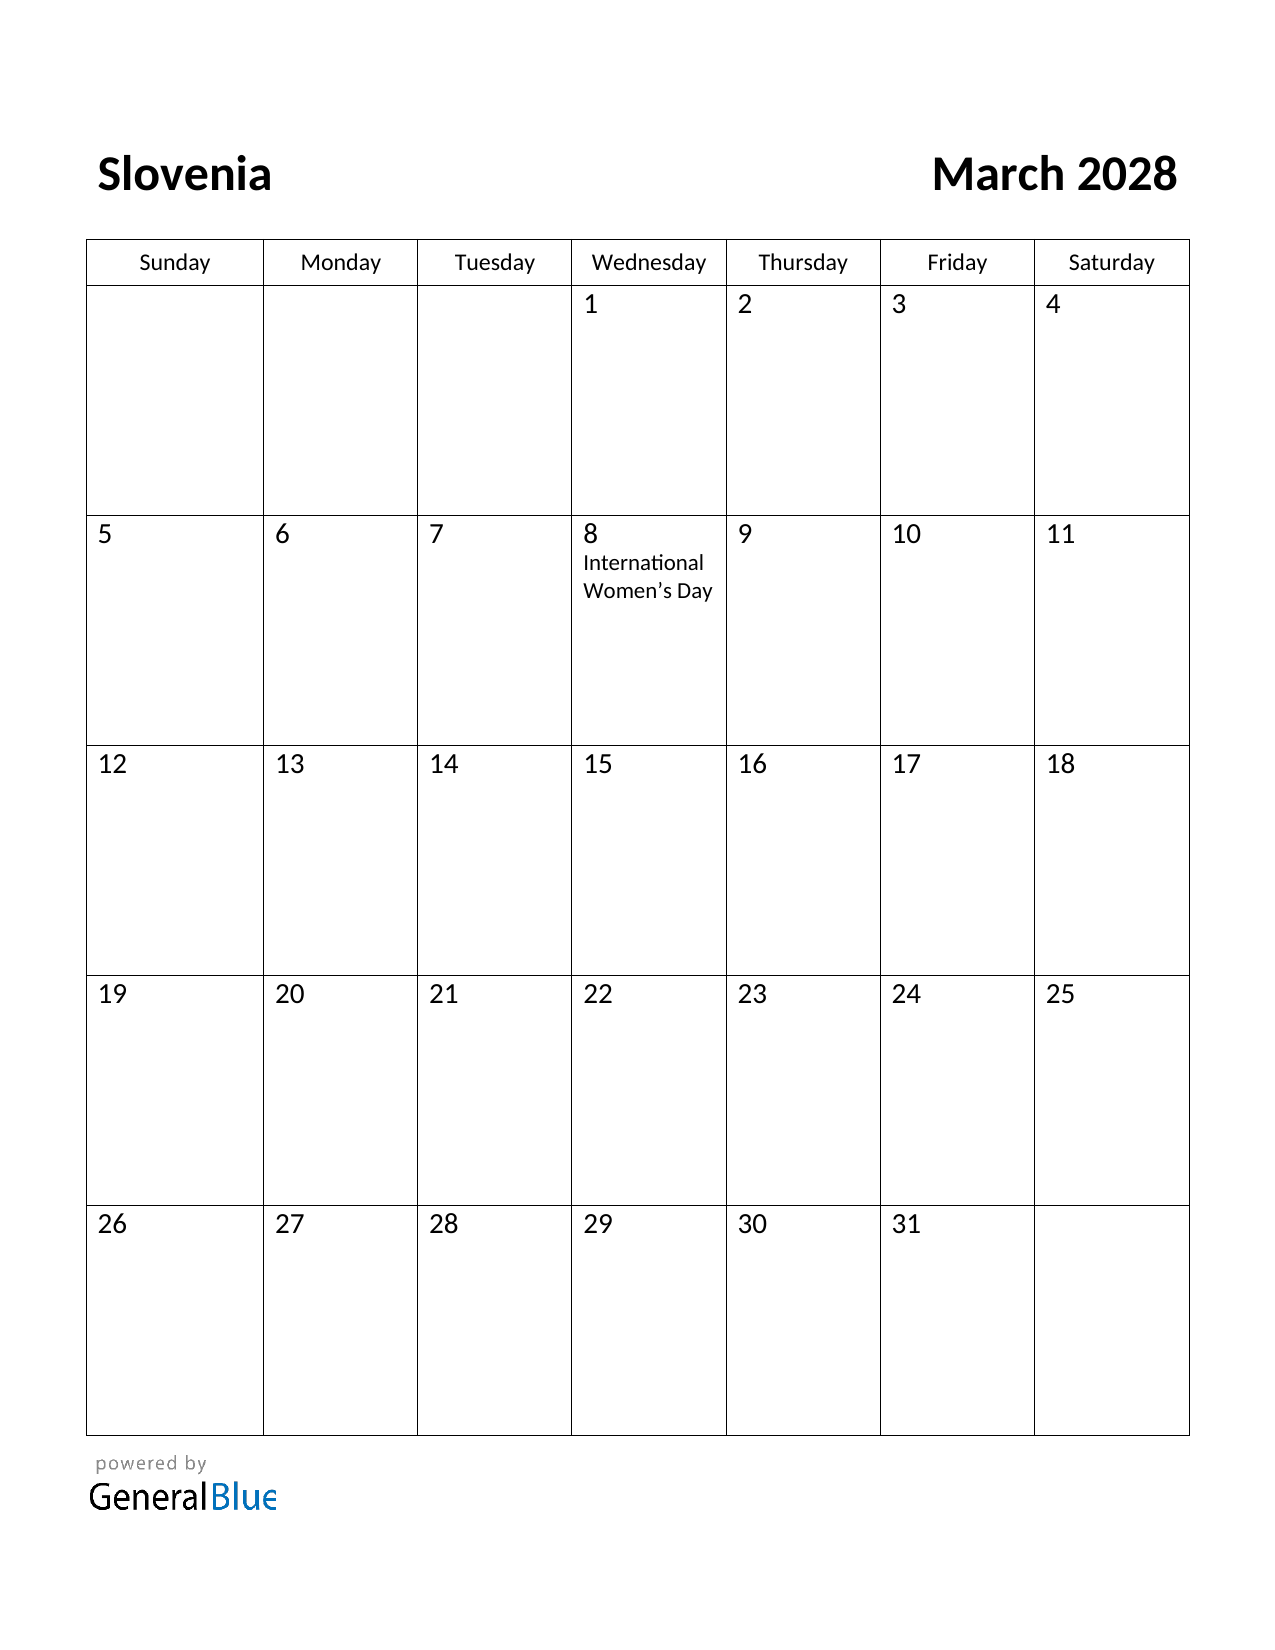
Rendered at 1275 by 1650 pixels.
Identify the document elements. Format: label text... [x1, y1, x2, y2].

table_cell 15 [572, 746, 726, 778]
table_cell 1 [572, 286, 726, 318]
table_cell [1035, 1008, 1189, 1204]
table_cell [727, 778, 880, 974]
table_cell [418, 778, 571, 974]
table_header March 2028 [572, 105, 1189, 239]
table_cell 16 [727, 746, 880, 778]
table_cell 19 [87, 976, 263, 1008]
table_cell 30 [727, 1206, 880, 1238]
table_cell [727, 1238, 880, 1434]
table_cell [727, 318, 880, 514]
table_cell [264, 1008, 417, 1204]
table_cell [418, 286, 571, 318]
table_cell [87, 1008, 263, 1204]
table_cell 10 [881, 516, 1034, 548]
table_cell 3 [881, 286, 1034, 318]
table_cell 24 [881, 976, 1034, 1008]
table_cell International Women’s Day [572, 548, 726, 744]
table_cell 4 [1035, 286, 1189, 318]
table_cell Tuesday [418, 240, 571, 284]
table_cell Sunday [87, 240, 263, 284]
table_cell Thursday [727, 240, 880, 284]
table_header Slovenia [86, 105, 572, 239]
table_cell [881, 548, 1034, 744]
table_cell [881, 318, 1034, 514]
table_cell [572, 1238, 726, 1434]
table_cell [87, 1238, 263, 1434]
table_cell [264, 1238, 417, 1434]
table_cell 21 [418, 976, 571, 1008]
table_cell 29 [572, 1206, 726, 1238]
table_cell [264, 548, 417, 744]
table_cell Friday [881, 240, 1034, 284]
table_cell 17 [881, 746, 1034, 778]
table_cell [727, 548, 880, 744]
table_cell 9 [727, 516, 880, 548]
table_cell 13 [264, 746, 417, 778]
table_cell [1035, 1238, 1189, 1434]
table_cell [86, 1436, 1189, 1534]
table_cell [1035, 778, 1189, 974]
table_cell 20 [264, 976, 417, 1008]
table_cell 26 [87, 1206, 263, 1238]
table_cell [418, 1008, 571, 1204]
table_cell 14 [418, 746, 571, 778]
table_cell 11 [1035, 516, 1189, 548]
table_cell [881, 778, 1034, 974]
table_cell [881, 1238, 1034, 1434]
table_cell 2 [727, 286, 880, 318]
table_cell [572, 1008, 726, 1204]
table_cell 5 [87, 516, 263, 548]
table_cell 28 [418, 1206, 571, 1238]
table_cell [727, 1008, 880, 1204]
table_cell 7 [418, 516, 571, 548]
table_cell Saturday [1035, 240, 1189, 284]
table_cell [264, 778, 417, 974]
table_cell [418, 548, 571, 744]
table_cell [87, 778, 263, 974]
table_cell 25 [1035, 976, 1189, 1008]
table_cell [264, 318, 417, 514]
table_cell Wednesday [572, 240, 726, 284]
table_cell [87, 318, 263, 514]
table_cell [572, 778, 726, 974]
table_cell 31 [881, 1206, 1034, 1238]
table_cell [1035, 318, 1189, 514]
table_cell [572, 318, 726, 514]
table_cell 22 [572, 976, 726, 1008]
table_cell Monday [264, 240, 417, 284]
table_cell 12 [87, 746, 263, 778]
table_cell [418, 318, 571, 514]
table_cell [418, 1238, 571, 1434]
table_cell 27 [264, 1206, 417, 1238]
table_cell [881, 1008, 1034, 1204]
picture [88, 1452, 276, 1515]
table_cell [87, 548, 263, 744]
table_cell [1035, 548, 1189, 744]
table_cell [87, 286, 263, 318]
table_cell 23 [727, 976, 880, 1008]
table_cell 18 [1035, 746, 1189, 778]
table_cell [1035, 1206, 1189, 1238]
table_cell 8 [572, 516, 726, 548]
table_cell [264, 286, 417, 318]
table_cell 6 [264, 516, 417, 548]
